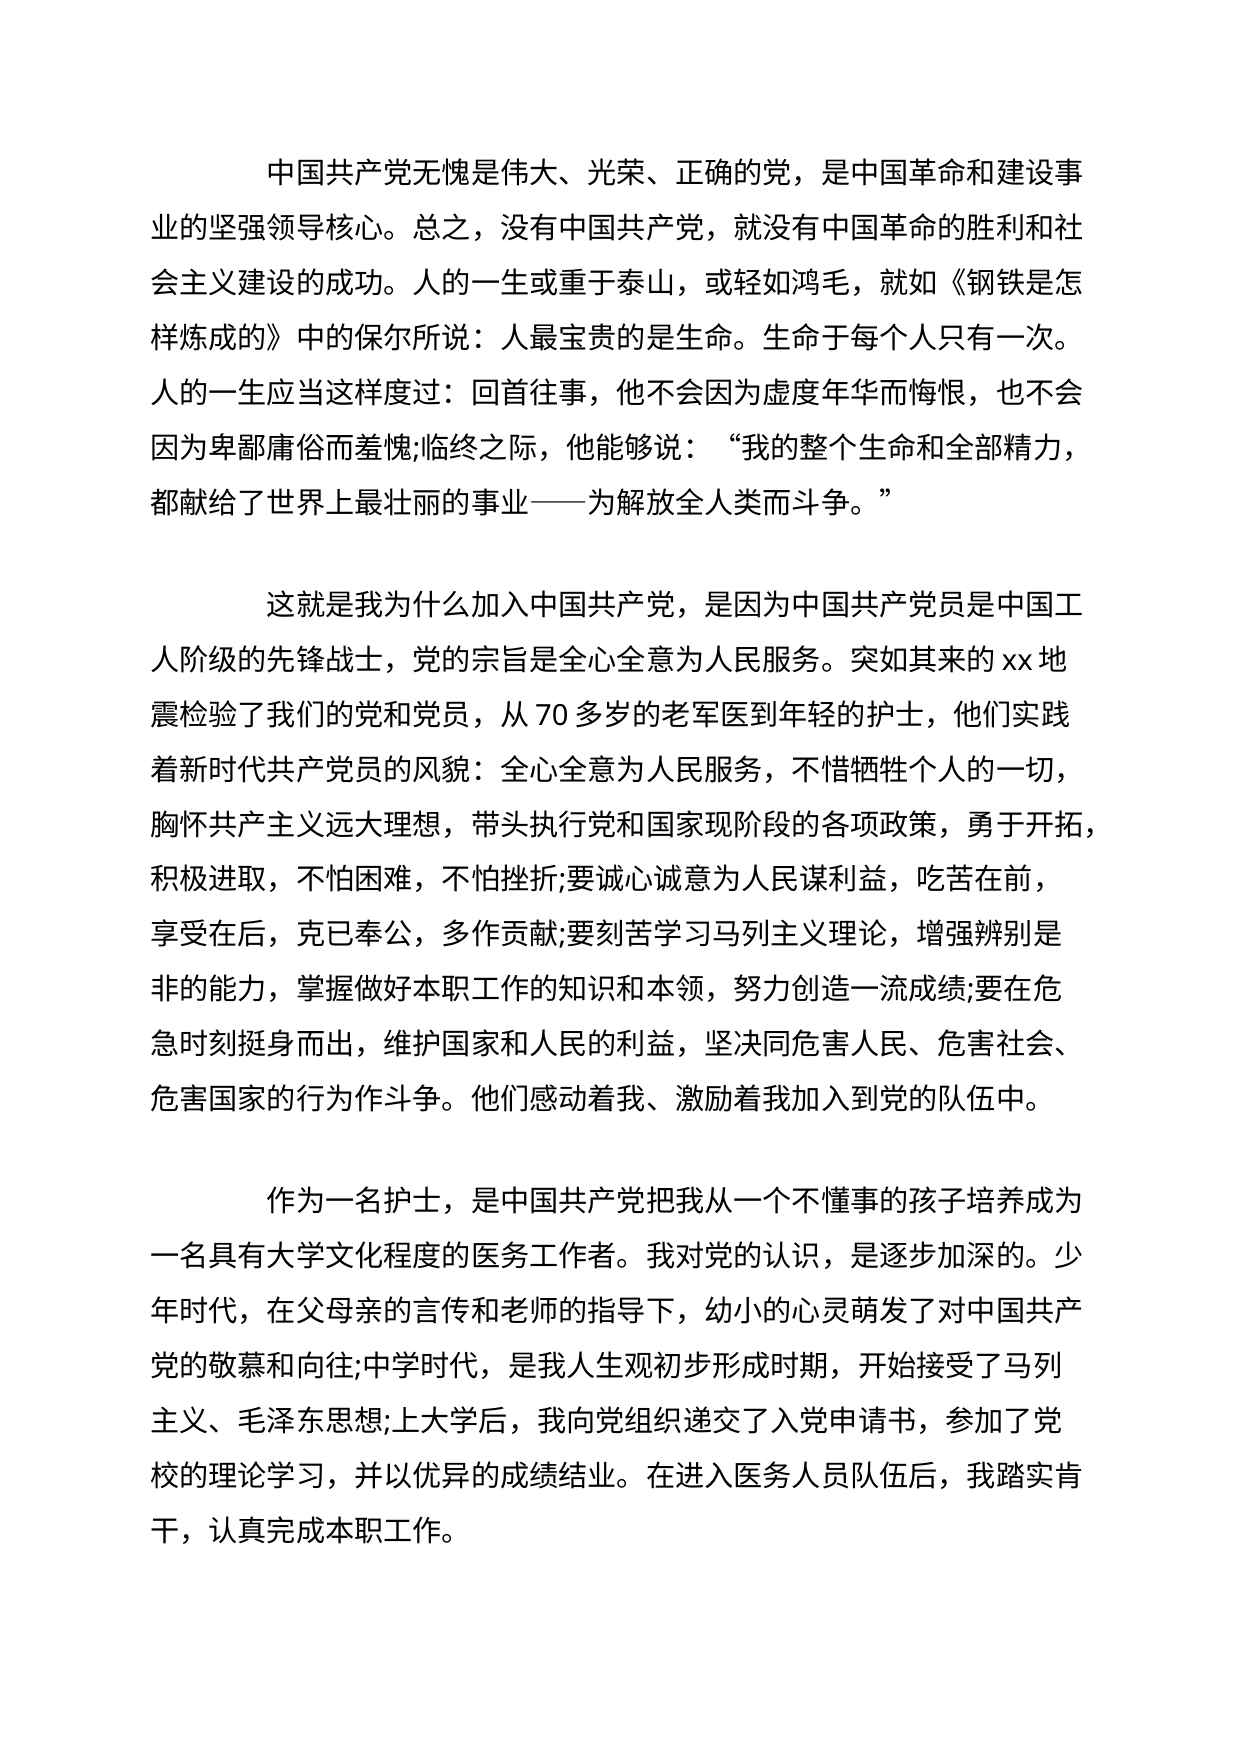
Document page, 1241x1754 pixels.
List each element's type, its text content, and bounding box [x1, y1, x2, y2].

text 这就是我为什么加入中国共产党，是因为中国共产党员是中国工人阶级的先锋战士，党的宗旨是全心全意为人民服务。突如其来的xx地震检验了我们的党和党员，从70多岁的老军医到年轻的护士，他们实践着新时代共产党员的风貌：全心全意为人民服务，不惜牺牲个人的一切，胸怀共产主义远大理想，带头执行党和国家现阶段的各项政策，勇于开拓，积极进取，不怕困难，不怕挫折;要诚心诚意为人民谋利益，吃苦在前，享受在后，克已奉公，多作贡献;要刻苦学习马列主义理论，增强辨别是非的能力，掌握做好本职工作的知识和本领，努力创造一流成绩;要在危急时刻挺身而出，维护国家和人民的利益，坚决同危害人民、危害社会、危害国家的行为作斗争。他们感动着我、激励着我加入到党的队伍中。 [150, 581, 1090, 1118]
text 作为一名护士，是中国共产党把我从一个不懂事的孩子培养成为一名具有大学文化程度的医务工作者。我对党的认识，是逐步加深的。少年时代，在父母亲的言传和老师的指导下，幼小的心灵萌发了对中国共产党的敬慕和向往;中学时代，是我人生观初步形成时期，开始接受了马列主义、毛泽东思想;上大学后，我向党组织递交了入党申请书，参加了党校的理论学习，并以优异的成绩结业。在进入医务人员队伍后，我踏实肯干，认真完成本职工作。 [150, 1178, 1090, 1549]
text 中国共产党无愧是伟大、光荣、正确的党，是中国革命和建设事业的坚强领导核心。总之，没有中国共产党，就没有中国革命的胜利和社会主义建设的成功。人的一生或重于泰山，或轻如鸿毛，就如《钢铁是怎样炼成的》中的保尔所说：人最宝贵的是生命。生命于每个人只有一次。人的一生应当这样度过：回首往事，他不会因为虚度年华而悔恨，也不会因为卑鄙庸俗而羞愧;临终之际，他能够说：“我的整个生命和全部精力，都献给了世界上最壮丽的事业——为解放全人类而斗争。” [150, 150, 1090, 522]
